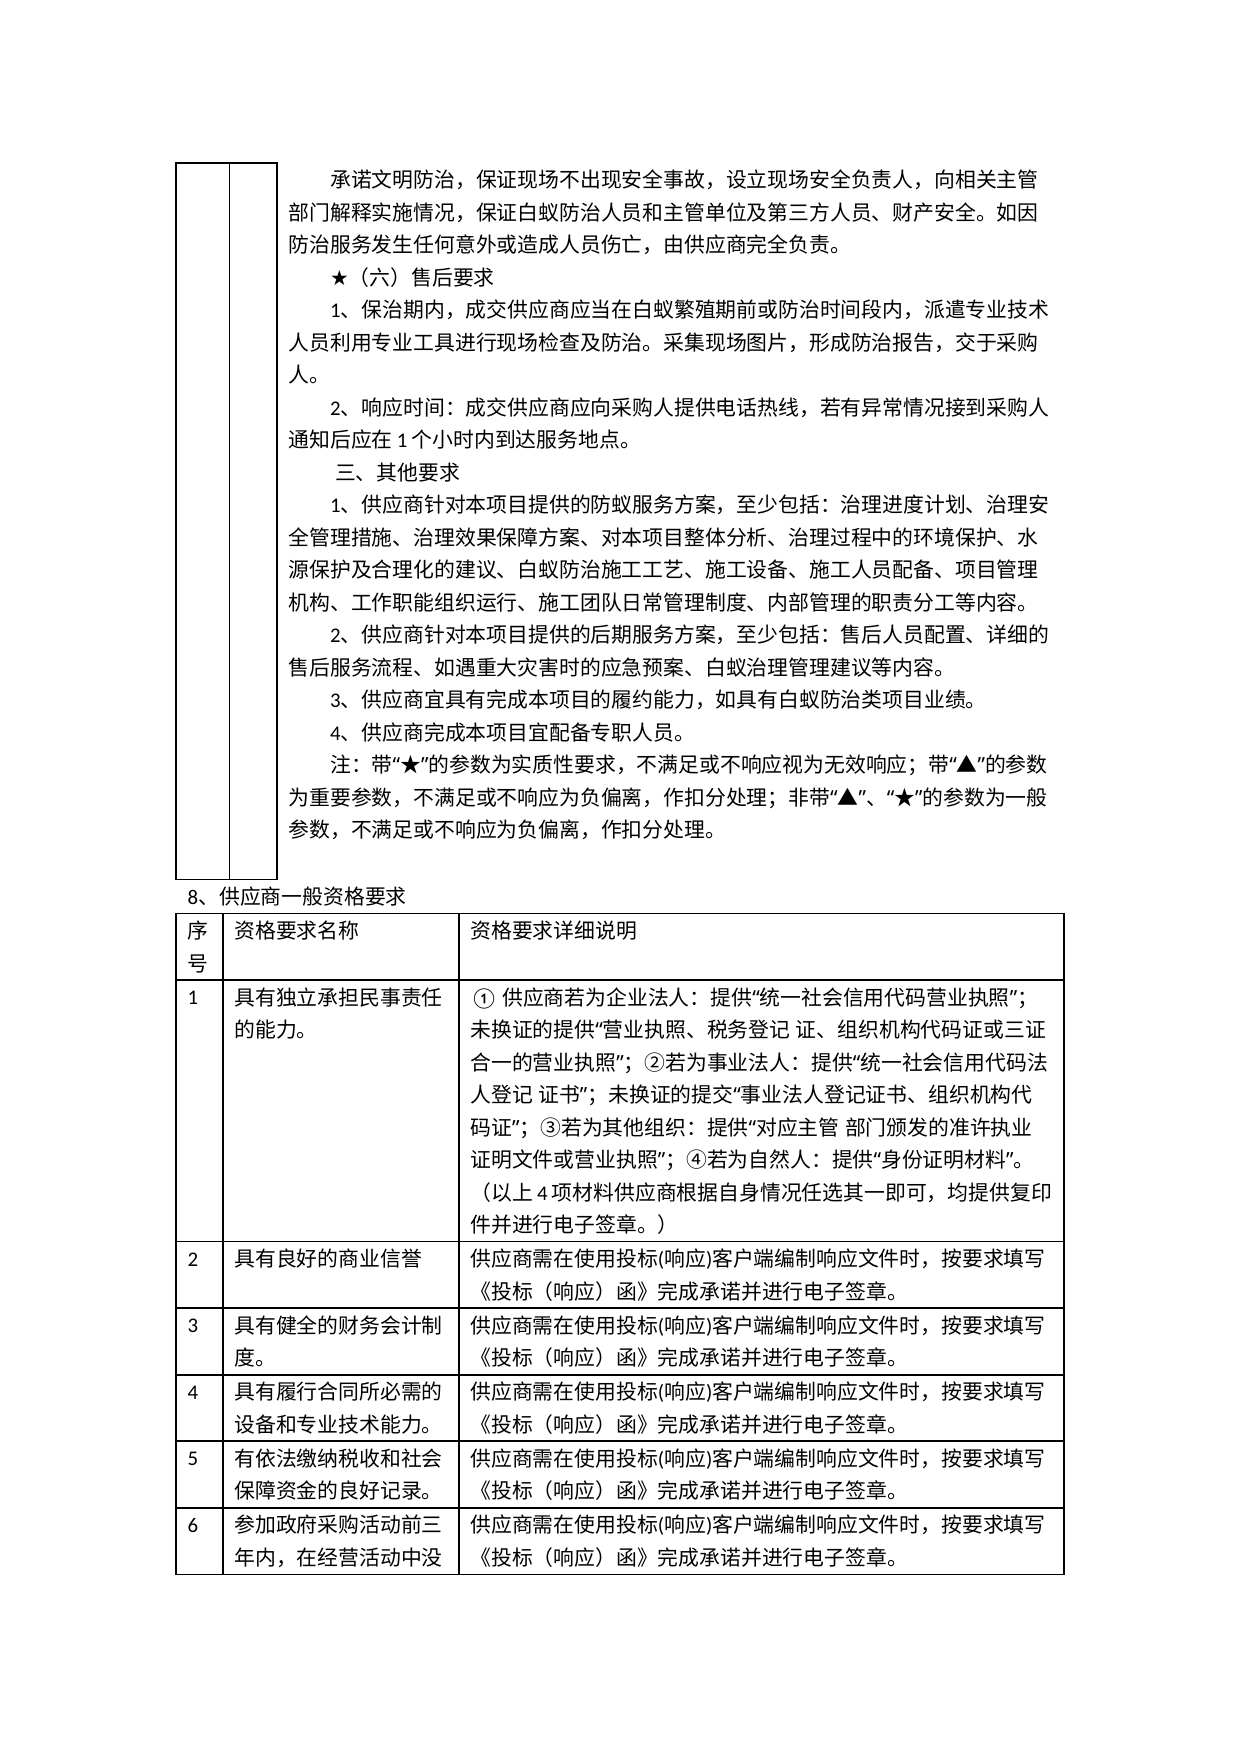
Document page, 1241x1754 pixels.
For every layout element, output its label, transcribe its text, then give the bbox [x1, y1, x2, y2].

table_cell 1 [230, 164, 276, 878]
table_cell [224, 1509, 458, 1573]
table_cell 5 [177, 1442, 222, 1507]
table_header 资格要求详细说明 [460, 914, 1063, 979]
table_header 资格要求名称 [224, 914, 458, 979]
table_cell 具有履行合同所必需的设备和专业技术能力。 [224, 1376, 458, 1440]
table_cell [460, 1376, 1063, 1440]
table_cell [278, 162, 1064, 878]
table_cell 2 [177, 1242, 222, 1307]
table_cell 具有独立承担民事责任的能力。 [224, 981, 458, 1241]
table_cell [460, 1442, 1063, 1507]
table_cell 4 [177, 1376, 222, 1440]
table_cell [177, 164, 229, 878]
table_cell 供应商需在使用投标(响应)客户端编制响应文件时，按要求填写《投标（响应）函》完成承诺并进行电子签章。 [460, 1242, 1063, 1307]
table_cell 具有健全的财务会计制度。 [224, 1309, 458, 1374]
table_cell 3 [177, 1309, 222, 1374]
table_cell 供应商需在使用投标(响应)客户端编制响应文件时，按要求填写《投标（响应）函》完成承诺并进行电子签章。 [460, 1309, 1063, 1374]
table_cell 6 [177, 1509, 222, 1573]
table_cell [460, 1509, 1063, 1573]
table_cell ①供应商若为企业法人：提供“统一社会信用代码营业执照”；未换证的提供“营业执照、税务登记 证、组织机构代码证或三证合一的营业执照”；②若为事业法人：提供“统一社会信用代码法人登记 证书”；未换证的提交“事业法人登记证书、组织机构代码证”；③若为其他组织：提供“对应主管 部门颁发的准许执业证明文件或营业执照”；④若为自然人：提供“身份证明材料”。（以上4项材料供应商根据自身情况任选其一即可，均提供复印件并进行电子签章。） [460, 981, 1063, 1241]
table_header 序号 [177, 914, 222, 979]
text 8、供应商一般资格要求 [187, 880, 1053, 913]
table_cell 有依法缴纳税收和社会保障资金的良好记录。 [224, 1442, 458, 1507]
table_cell 1 [177, 981, 222, 1241]
table_cell 具有良好的商业信誉 [224, 1242, 458, 1307]
